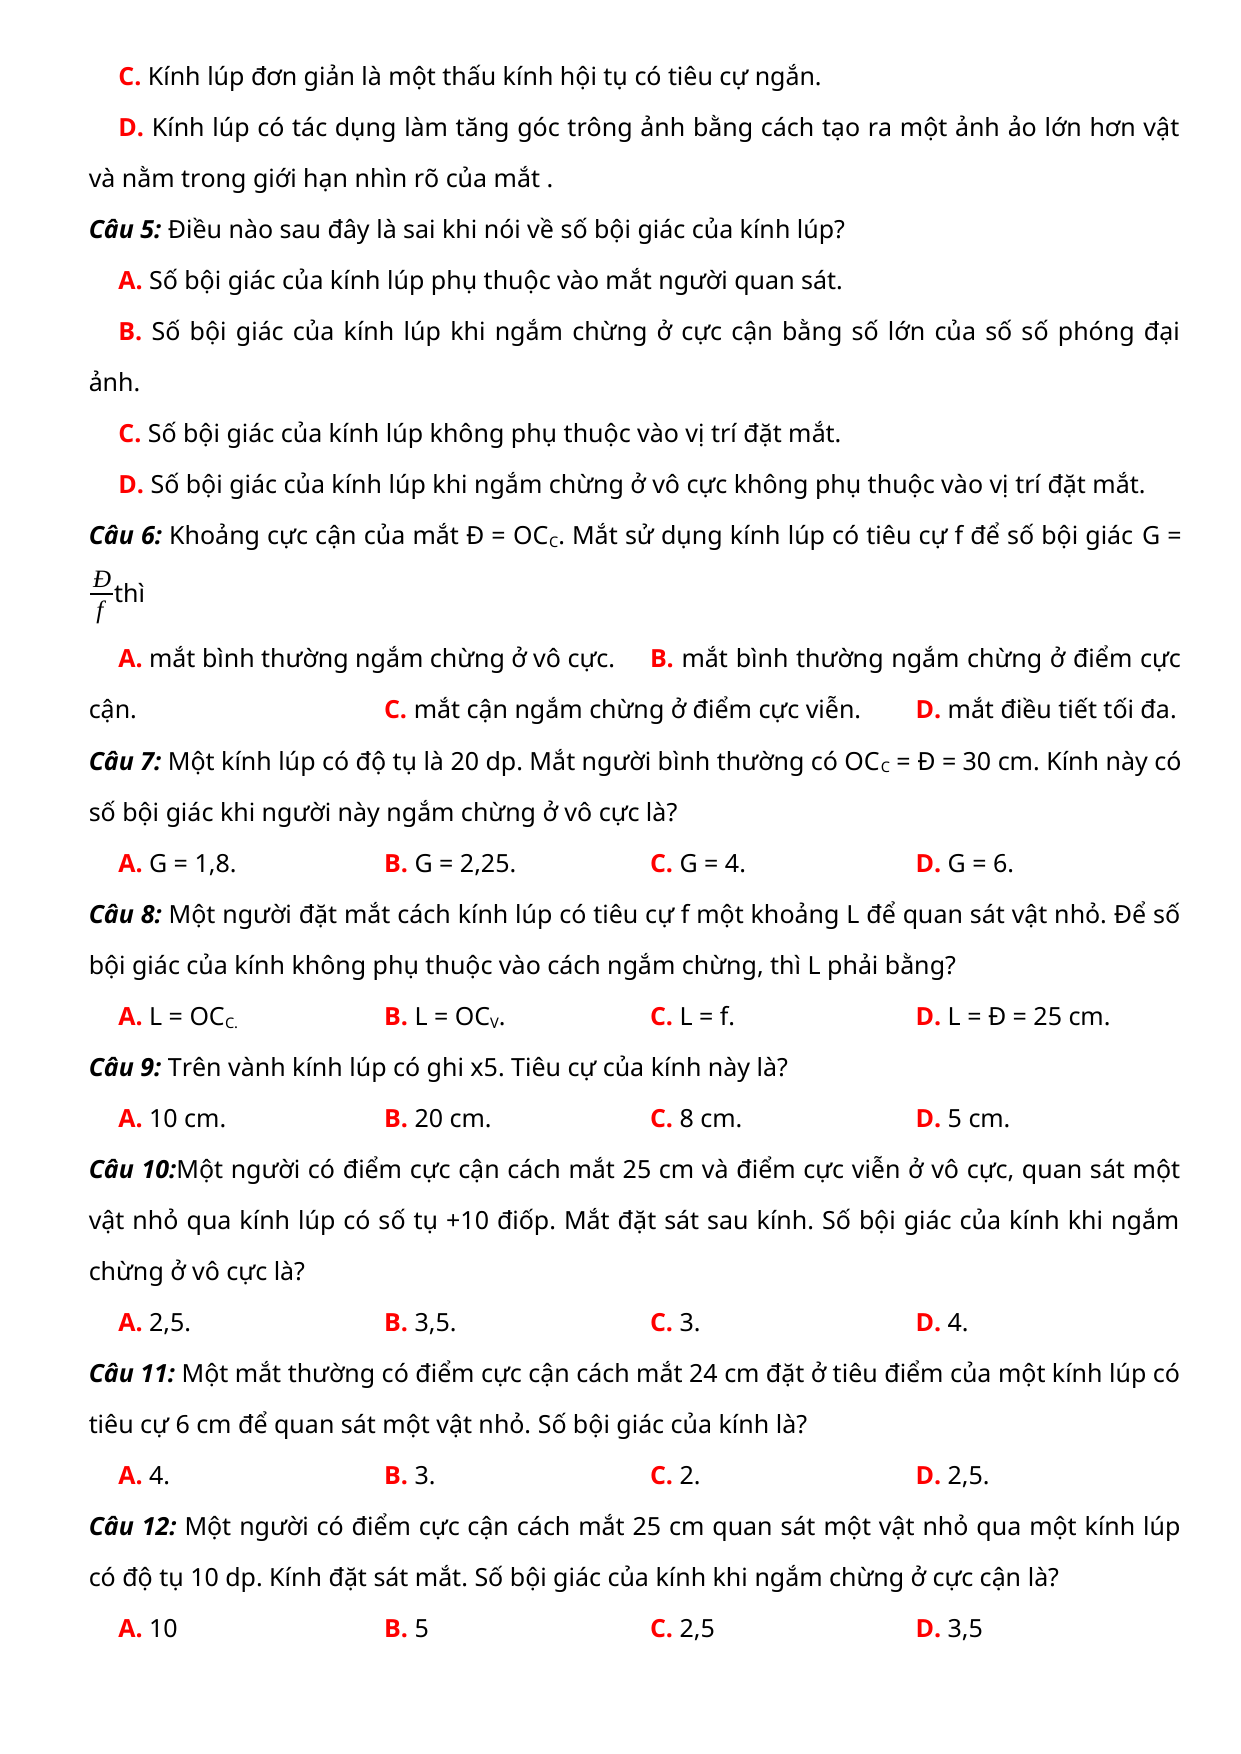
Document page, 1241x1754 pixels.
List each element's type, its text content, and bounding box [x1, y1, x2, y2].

text A. G = 1,8. B. G = 2,25. C. G = 4. D. G = 6. [88, 845, 1182, 879]
text A. 2,5. B. 3,5. C. 3. D. 4. [88, 1304, 1182, 1339]
text Câu 5: Điều nào sau đây là sai khi nói về số bội giác của kính lúp? [88, 212, 1182, 246]
text Câu 12: Một người có điểm cực cận cách mắt 25 cm quan sát một vật nhỏ qua một kính lúp có độ tụ 10 dp. Kính đặt sát mắt. Số bội giác của kính khi ngắm chừng ở cực cận là? [88, 1509, 1182, 1594]
text Câu 8: Một người đặt mắt cách kính lúp có tiêu cự f một khoảng L để quan sát vật nhỏ. Để số bội giác của kính không phụ thuộc vào cách ngắm chừng, thì L phải bằng? [88, 896, 1182, 981]
text A. Số bội giác của kính lúp phụ thuộc vào mắt người quan sát. [88, 263, 1182, 297]
text D. Kính lúp có tác dụng làm tăng góc trông ảnh bằng cách tạo ra một ảnh ảo lớn hơn vật và nằm trong giới hạn nhìn rõ của mắt . [88, 109, 1182, 195]
text Câu 9: Trên vành kính lúp có ghi x5. Tiêu cự của kính này là? [88, 1049, 1182, 1083]
text C. Số bội giác của kính lúp không phụ thuộc vào vị trí đặt mắt. [88, 416, 1182, 450]
text Câu 10:Một người có điểm cực cận cách mắt 25 cm và điểm cực viễn ở vô cực, quan sát một vật nhỏ qua kính lúp có số tụ +10 điốp. Mắt đặt sát sau kính. Số bội giác của kính khi ngắm chừng ở vô cực là? [88, 1151, 1182, 1288]
text D. Số bội giác của kính lúp khi ngắm chừng ở vô cực không phụ thuộc vào vị trí đặt mắt. [88, 467, 1182, 501]
text Câu 11: Một mắt thường có điểm cực cận cách mắt 24 cm đặt ở tiêu điểm của một kính lúp có tiêu cự 6 cm để quan sát một vật nhỏ. Số bội giác của kính là? [88, 1356, 1182, 1441]
text A. L = OCC. B. L = OCV. C. L = f. D. L = Đ = 25 cm. [88, 998, 1182, 1032]
text Câu 7: Một kính lúp có độ tụ là 20 dp. Mắt người bình thường có OCC = Đ = 30 cm. Kính này có số bội giác khi người này ngắm chừng ở vô cực là? [88, 743, 1182, 828]
text A. 10 B. 5 C. 2,5 D. 3,5 [88, 1611, 1182, 1645]
text B. Số bội giác của kính lúp khi ngắm chừng ở cực cận bằng số lớn của số số phóng đại ảnh. [88, 314, 1182, 399]
text A. 4. B. 3. C. 2. D. 2,5. [88, 1458, 1182, 1492]
text C. Kính lúp đơn giản là một thấu kính hội tụ có tiêu cự ngắn. [88, 58, 1182, 93]
text A. 10 cm. B. 20 cm. C. 8 cm. D. 5 cm. [88, 1100, 1182, 1134]
text A. mắt bình thường ngắm chừng ở vô cực. B. mắt bình thường ngắm chừng ở điểm cực cận. C. mắt cận ngắm chừng ở điểm cực viễn. D. mắt điều tiết tối đa. [88, 641, 1182, 726]
text Câu 6: Khoảng cực cận của mắt Đ = OCC. Mắt sử dụng kính lúp có tiêu cự f để số bội giác G = thì [88, 518, 1182, 624]
